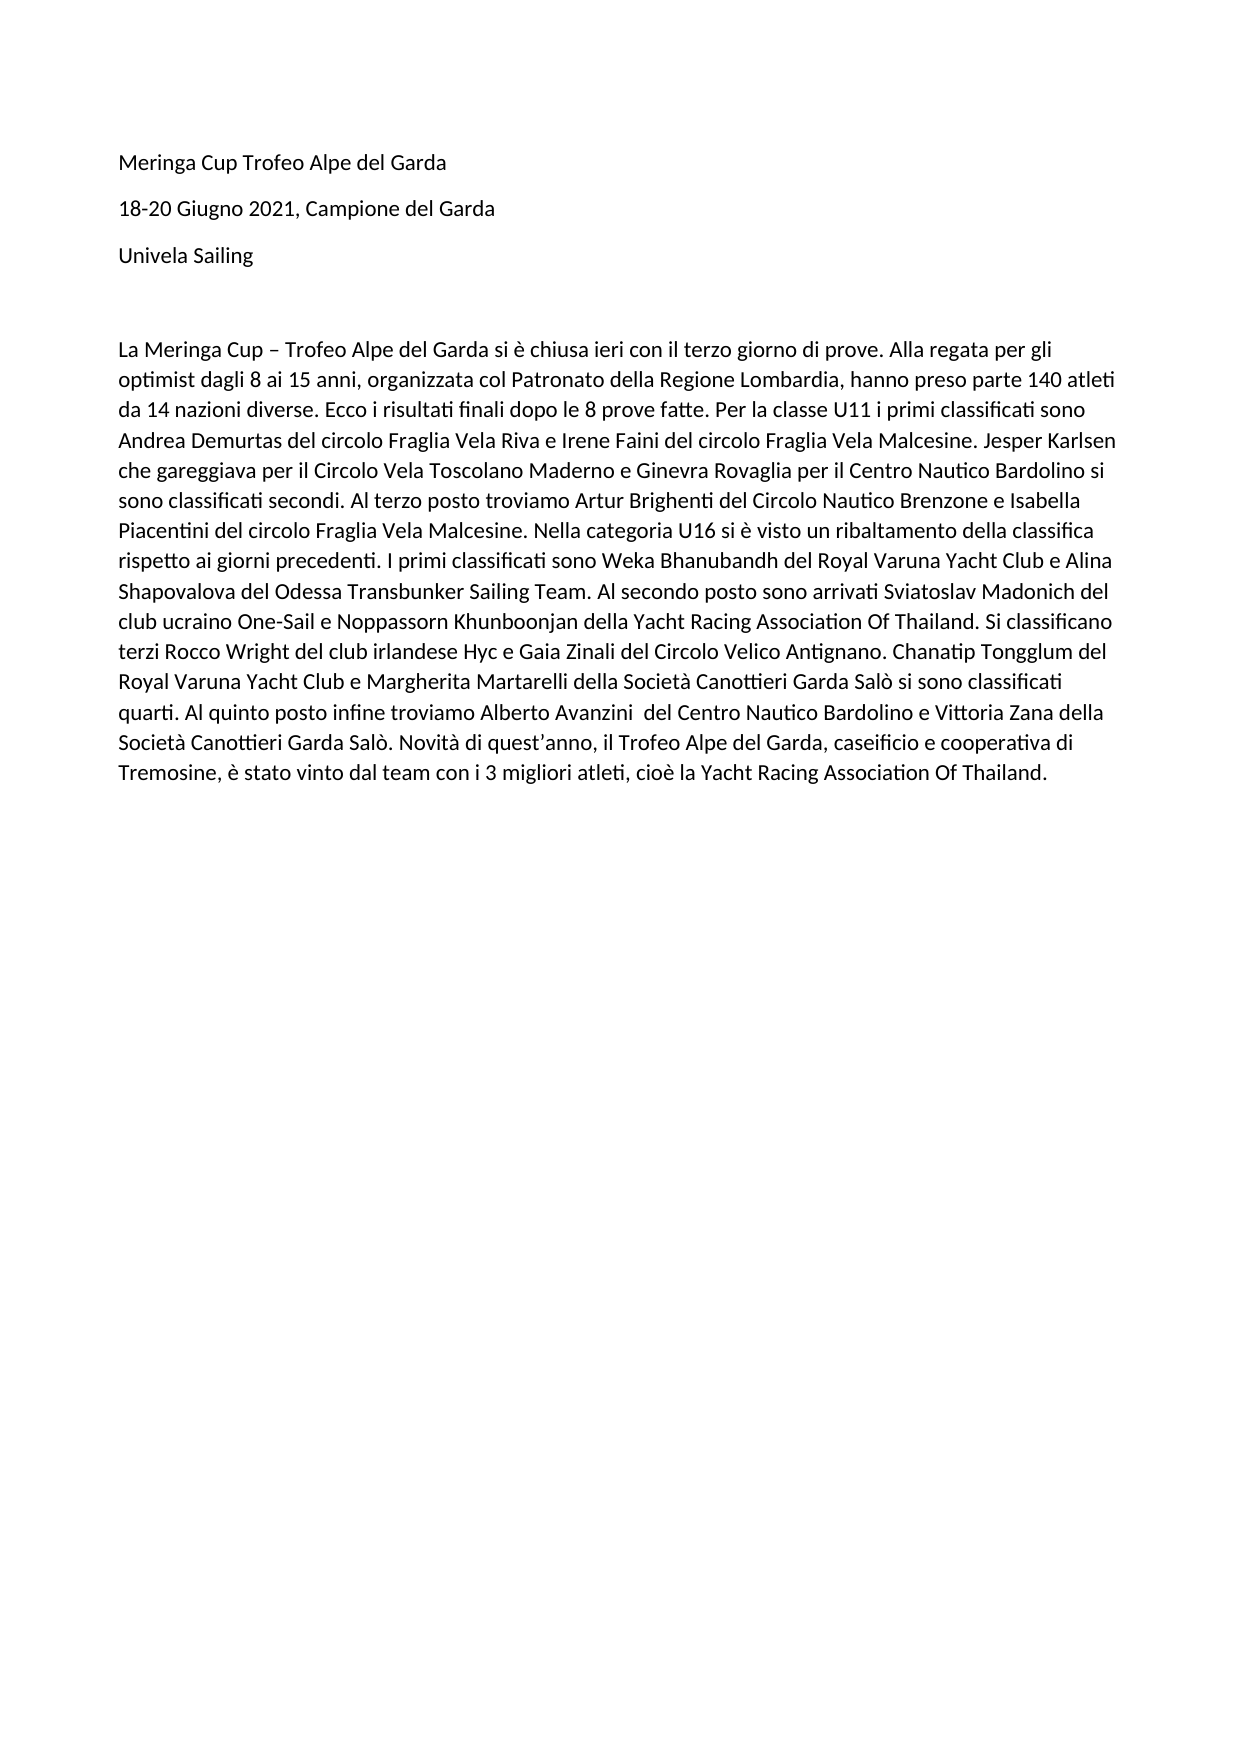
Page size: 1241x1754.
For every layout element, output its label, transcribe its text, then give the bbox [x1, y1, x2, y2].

text La Meringa Cup – Trofeo Alpe del Garda si è chiusa ieri con il terzo giorno di prove. Alla regata per gli optimist dagli 8 ai 15 anni, organizzata col Patronato della Regione Lombardia, hanno preso parte 140 atleti da 14 nazioni diverse. Ecco i risultati finali dopo le 8 prove fatte. Per la classe U11 i primi classificati sono Andrea Demurtas del circolo Fraglia Vela Riva e Irene Faini del circolo Fraglia Vela Malcesine. Jesper Karlsen che gareggiava per il Circolo Vela Toscolano Maderno e Ginevra Rovaglia per il Centro Nautico Bardolino si sono classificati secondi. Al terzo posto troviamo Artur Brighenti del Circolo Nautico Brenzone e Isabella Piacentini del circolo Fraglia Vela Malcesine. Nella categoria U16 si è visto un ribaltamento della classifica rispetto ai giorni precedenti. I primi classificati sono Weka Bhanubandh del Royal Varuna Yacht Club e Alina Shapovalova del Odessa Transbunker Sailing Team. Al secondo posto sono arrivati Sviatoslav Madonich del club ucraino One-Sail e Noppassorn Khunboonjan della Yacht Racing Association Of Thailand. Si classificano terzi Rocco Wright del club irlandese Hyc e Gaia Zinali del Circolo Velico Antignano. Chanatip Tongglum del Royal Varuna Yacht Club e Margherita Martarelli della Società Canottieri Garda Salò si sono classificati quarti. Al quinto posto infine troviamo Alberto Avanzini del Centro Nautico Bardolino e Vittoria Zana della Società Canottieri Garda Salò. Novità di quest’anno, il Trofeo Alpe del Garda, caseificio e cooperativa di Tremosine, è stato vinto dal team con i 3 migliori atleti, cioè la Yacht Racing Association Of Thailand. [118, 335, 1122, 786]
text 18-20 Giugno 2021, Campione del Garda [118, 194, 1122, 222]
text Univela Sailing [118, 241, 1122, 269]
text Meringa Cup Trofeo Alpe del Garda [118, 148, 1122, 176]
